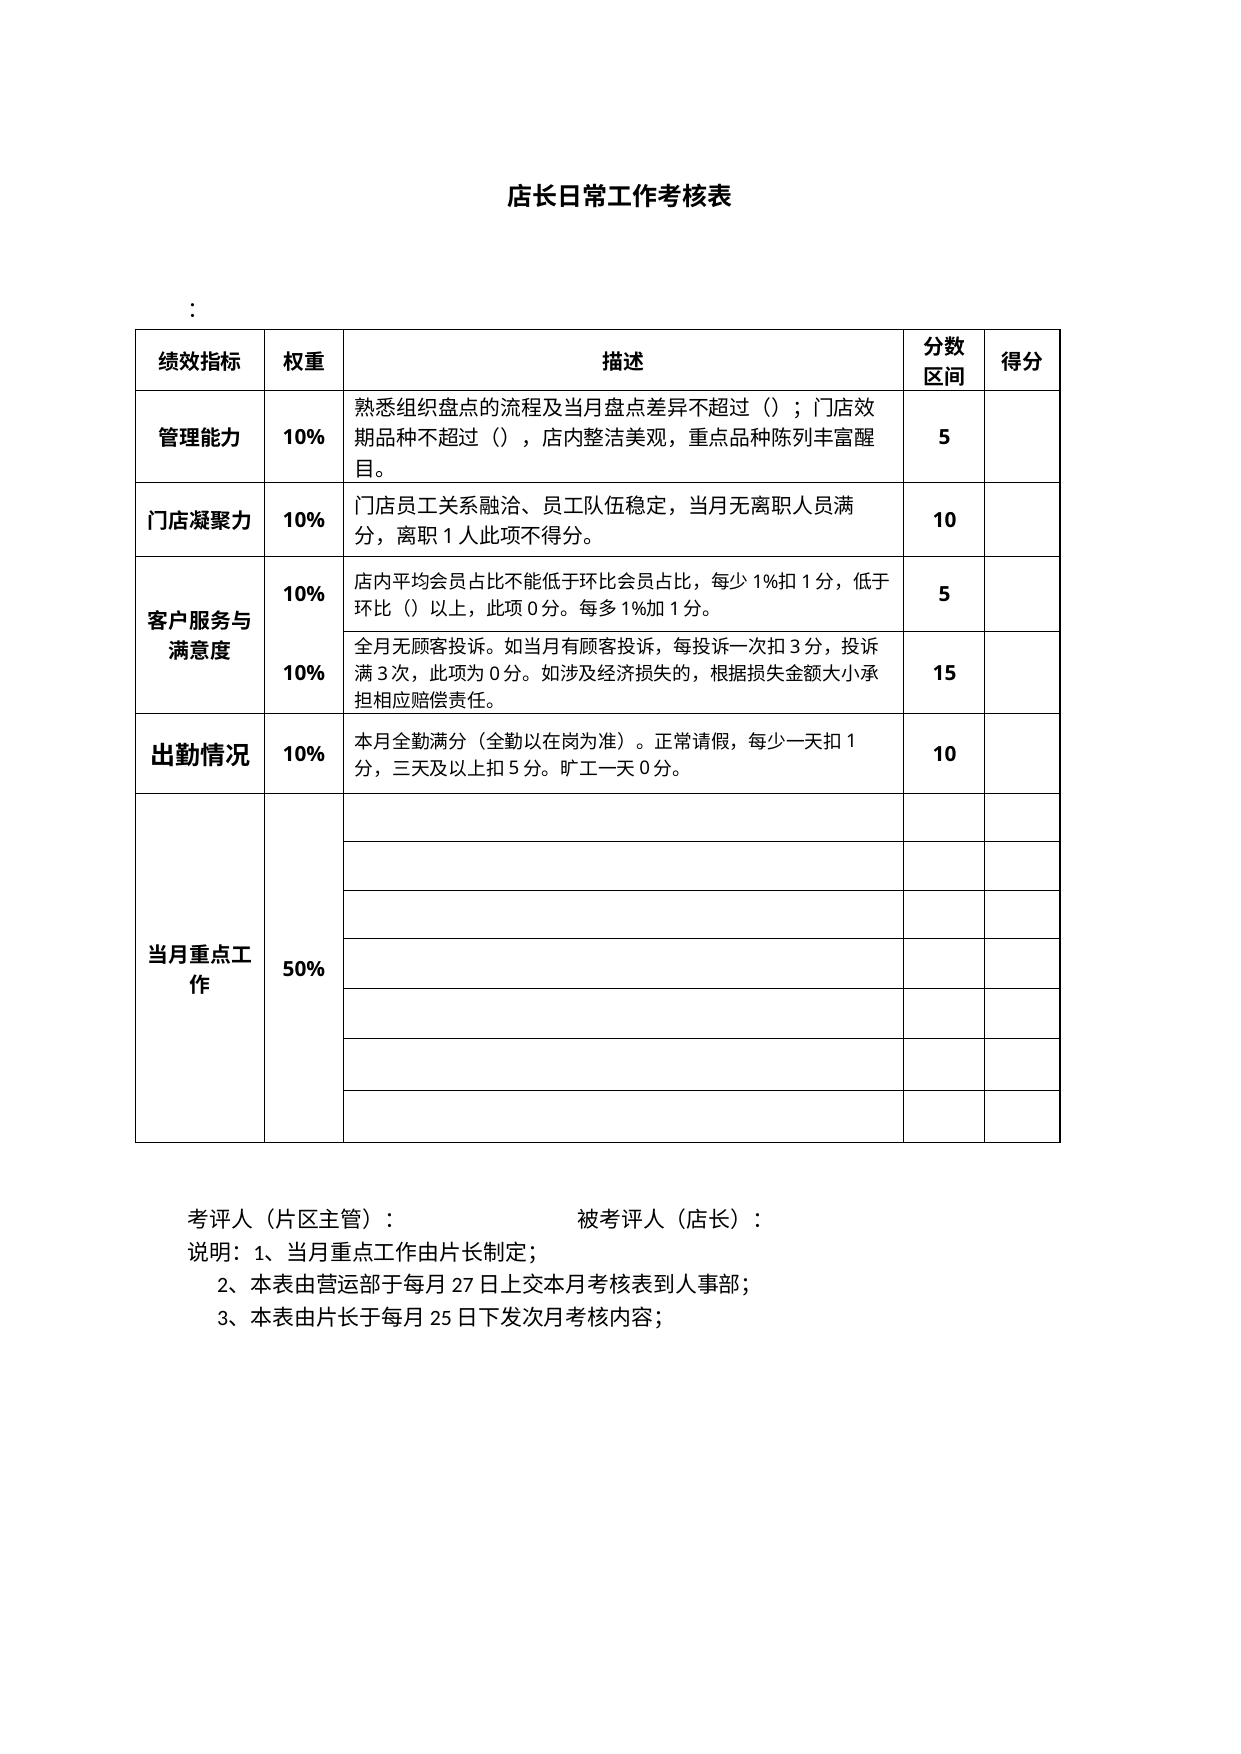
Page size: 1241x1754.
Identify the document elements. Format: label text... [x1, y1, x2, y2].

table_cell [344, 989, 903, 1038]
table_cell [344, 1039, 903, 1089]
table_cell [904, 1091, 984, 1142]
table_cell 10% [265, 631, 343, 713]
table_cell [344, 939, 903, 988]
table_header 描述 [344, 330, 903, 390]
table_cell 本月全勤满分（全勤以在岗为准）。正常请假，每少一天扣1分，三天及以上扣5分。旷工一天0分。 [344, 714, 903, 793]
text 说明：1、当月重点工作由片长制定； [187, 1234, 1053, 1267]
table_cell 门店凝聚力 [136, 483, 264, 556]
table_cell [985, 714, 1059, 793]
table_cell 10% [265, 483, 343, 556]
table_cell 10% [265, 391, 343, 482]
table_cell [985, 1039, 1059, 1089]
table_cell 出勤情况 [136, 714, 264, 793]
table_cell [985, 483, 1059, 556]
table_cell 门店员工关系融洽、员工队伍稳定，当月无离职人员满分，离职1人此项不得分。 [344, 483, 903, 556]
table_cell 10% [265, 714, 343, 793]
table_cell 客户服务与满意度 [136, 557, 264, 713]
table_cell 全月无顾客投诉。如当月有顾客投诉，每投诉一次扣3分，投诉满3次，此项为0分。如涉及经济损失的，根据损失金额大小承担相应赔偿责任。 [344, 632, 903, 713]
table_cell [904, 939, 984, 988]
table_cell [344, 842, 903, 890]
table_cell 50% [265, 794, 343, 1142]
table_cell 5 [904, 557, 984, 631]
table_header 权重 [265, 330, 343, 390]
table_cell 15 [904, 632, 984, 713]
table_cell [985, 939, 1059, 988]
table_cell [985, 391, 1059, 482]
table_header 得分 [985, 330, 1059, 390]
table_cell [344, 891, 903, 938]
table_cell [904, 842, 984, 890]
table_cell [344, 794, 903, 841]
table_cell [904, 794, 984, 841]
table_cell [904, 891, 984, 938]
table_cell [985, 632, 1059, 713]
table_cell 10 [904, 483, 984, 556]
table_header 绩效指标 [136, 330, 264, 390]
table_cell [904, 989, 984, 1038]
table_cell [904, 1039, 984, 1089]
table_header 分数 区间 [904, 330, 984, 390]
table_cell [985, 989, 1059, 1038]
text 3、本表由片长于每月25日下发次月考核内容； [187, 1299, 1053, 1332]
table_cell [985, 891, 1059, 938]
table_cell [985, 1091, 1059, 1142]
table_cell 5 [904, 391, 984, 482]
text 2、本表由营运部于每月27日上交本月考核表到人事部； [187, 1267, 1053, 1299]
table_cell 店内平均会员占比不能低于环比会员占比，每少1%扣1分，低于环比（）以上，此项0分。每多1%加1分。 [344, 557, 903, 631]
table_cell 10% [265, 557, 343, 631]
text ： [187, 292, 1053, 324]
text 店长日常工作考核表 [187, 162, 1053, 227]
table_cell 管理能力 [136, 391, 264, 482]
table_cell [985, 794, 1059, 841]
table_cell 10 [904, 714, 984, 793]
table_cell 熟悉组织盘点的流程及当月盘点差异不超过（）；门店效期品种不超过（），店内整洁美观，重点品种陈列丰富醒目。 [344, 391, 903, 482]
table_cell [344, 1091, 903, 1142]
text 考评人（片区主管）： 被考评人（店长）： [187, 1202, 1053, 1234]
table_cell [985, 842, 1059, 890]
table_cell [985, 557, 1059, 631]
table_cell 当月重点工作 [136, 794, 264, 1142]
